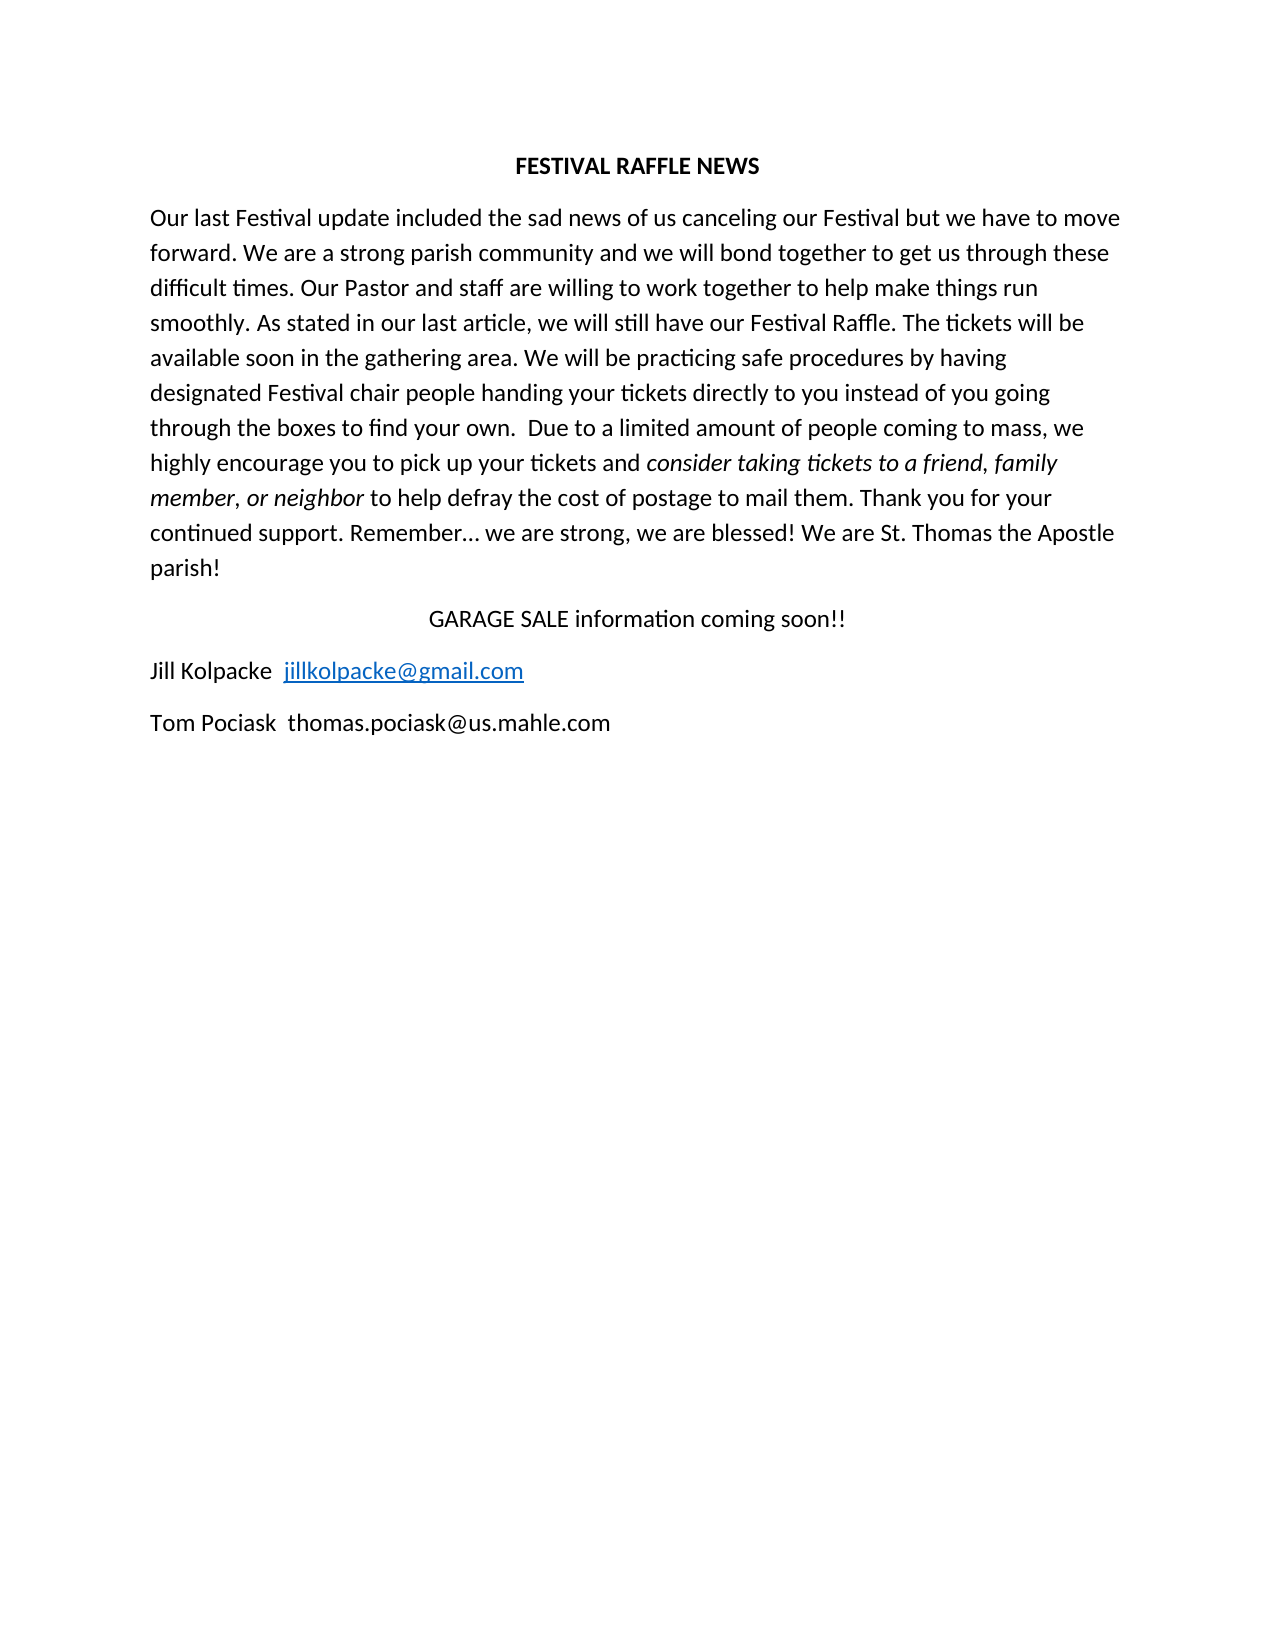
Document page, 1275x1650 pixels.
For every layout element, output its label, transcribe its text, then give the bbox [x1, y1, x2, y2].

text Our last Festival update included the sad news of us canceling our Festival but we have to move forward. We are a strong parish community and we will bond together to get us through these difficult times. Our Pastor and staff are willing to work together to help make things run smoothly. As stated in our last article, we will still have our Festival Raffle. The tickets will be available soon in the gathering area. We will be practicing safe procedures by having designated Festival chair people handing your tickets directly to you instead of you going through the boxes to find your own. Due to a limited amount of people coming to mass, we highly encourage you to pick up your tickets and consider taking tickets to a friend, family member, or neighbor to help defray the cost of postage to mail them. Thank you for your continued support. Remember… we are strong, we are blessed! We are St. Thomas the Apostle parish! [150, 202, 1125, 582]
text Jill Kolpacke jillkolpacke@gmail.com [150, 655, 1125, 686]
text FESTIVAL RAFFLE NEWS [150, 150, 1125, 181]
text Tom Pociask thomas.pociask@us.mahle.com [150, 707, 1125, 737]
text GARAGE SALE information coming soon!! [150, 603, 1125, 634]
